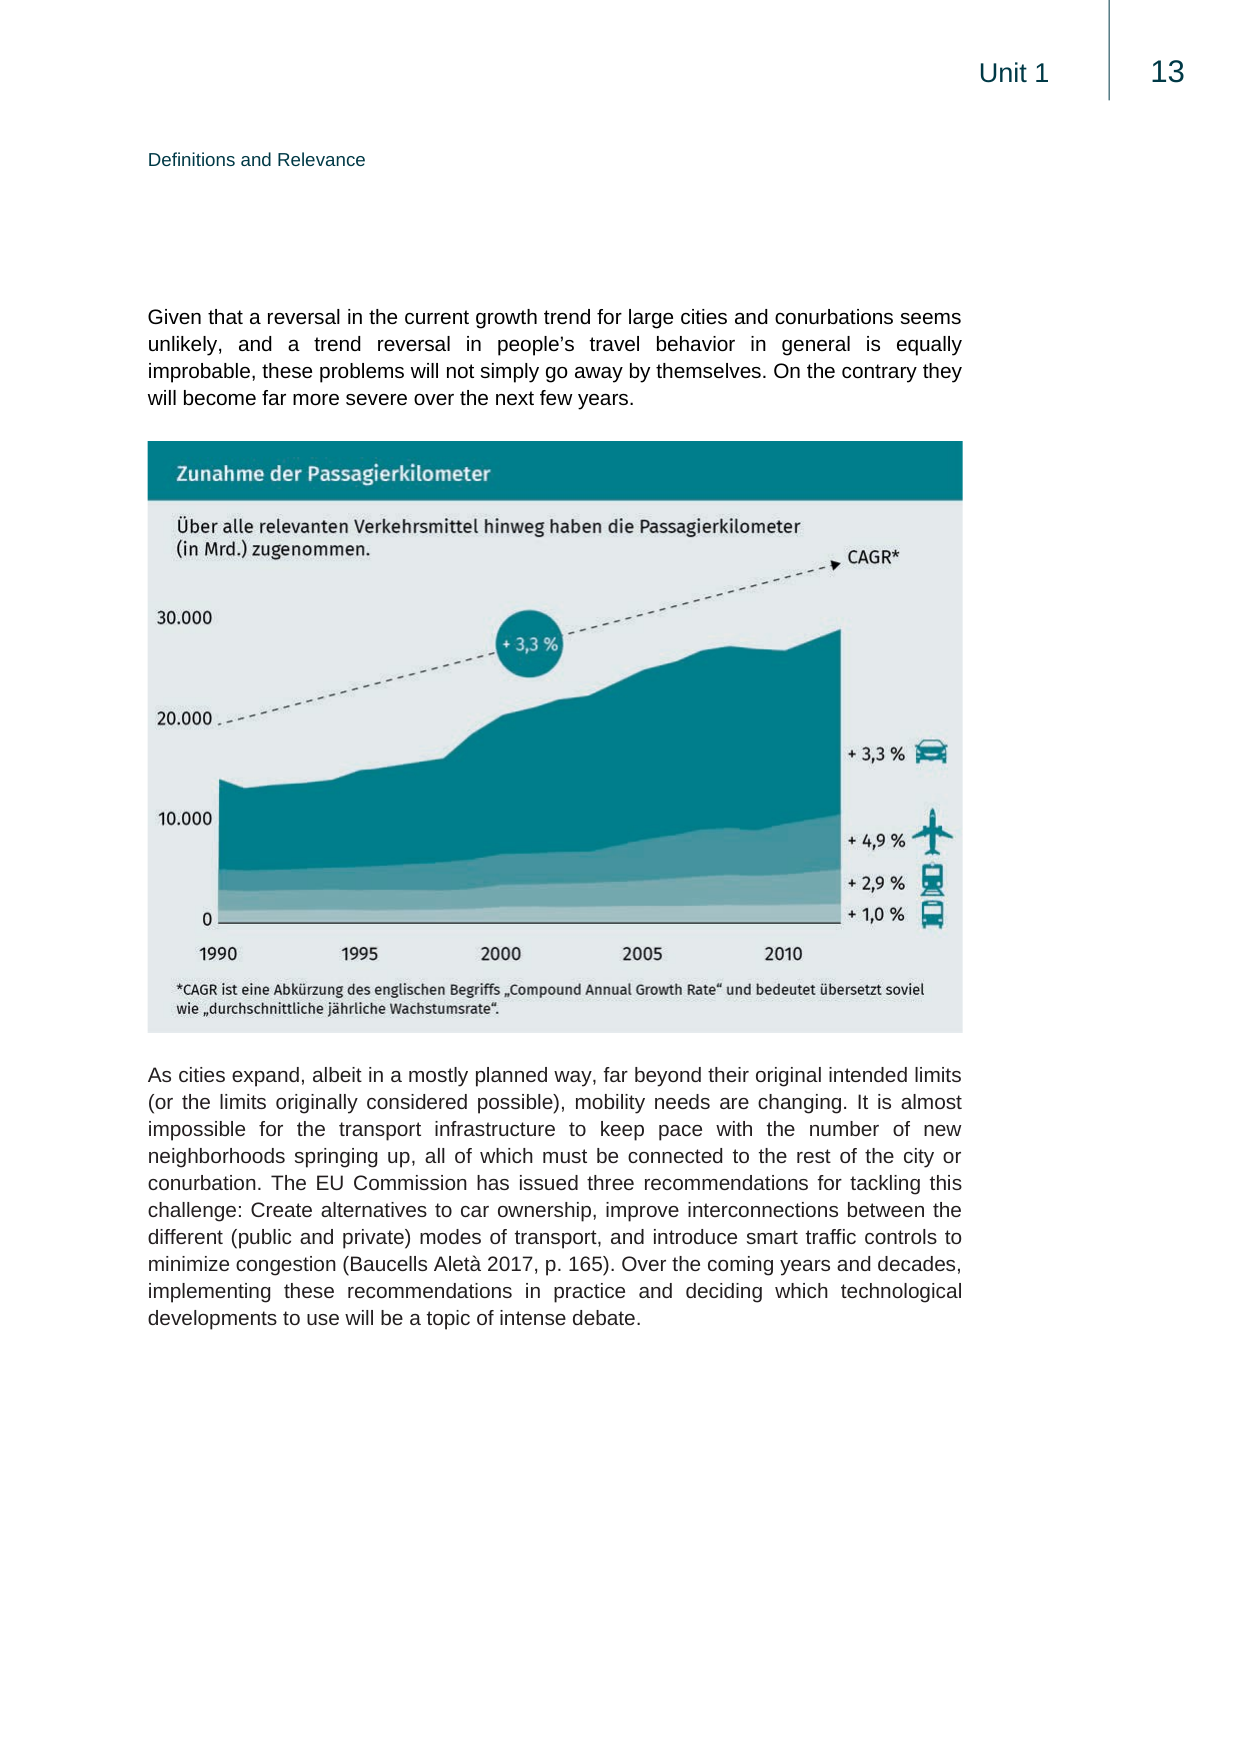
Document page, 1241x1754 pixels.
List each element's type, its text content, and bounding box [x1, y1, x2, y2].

text Given that a reversal in the current growth trend for large cities and conurbations seems unlikely, and a trend reversal in people’s travel behavior in general is equally improbable, these problems will not simply go away by themselves. On the contrary they will become far more severe over the next few years. [147, 304, 963, 409]
picture [147, 441, 963, 1033]
text Definitions and Relevance [148, 148, 1192, 170]
text As cities expand, albeit in a mostly planned way, far beyond their original intended limits (or the limits originally considered possible), mobility needs are changing. It is almost impossible for the transport infrastructure to keep pace with the number of new neighborhoods springing up, all of which must be connected to the rest of the city or conurbation. The EU Commission has issued three recommendations for tackling this challenge: Create alternatives to car ownership, improve interconnections between the different (public and private) modes of transport, and introduce smart traffic controls to minimize congestion (Baucells Aletà 2017, p. 165). Over the coming years and decades, implementing these recommendations in practice and deciding which technological developments to use will be a topic of intense debate. [148, 1063, 963, 1329]
